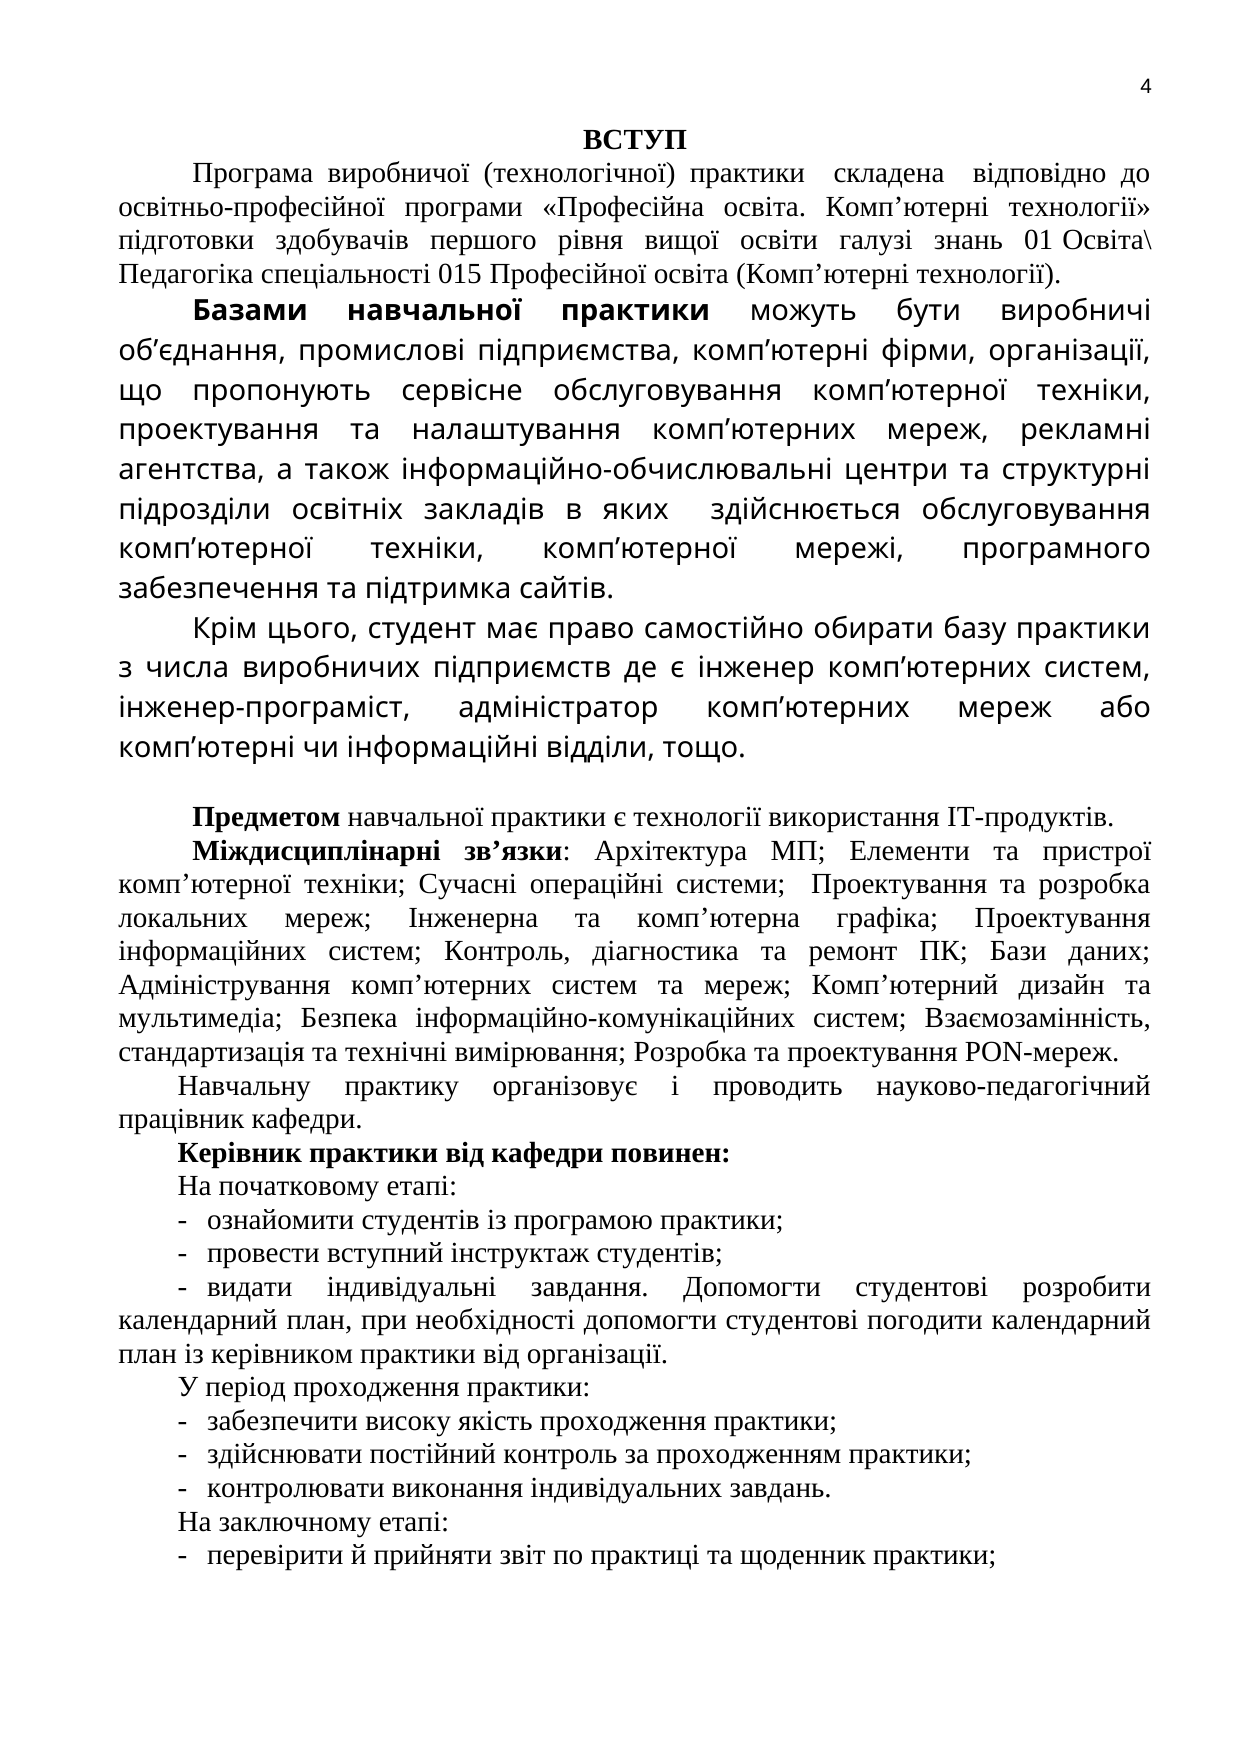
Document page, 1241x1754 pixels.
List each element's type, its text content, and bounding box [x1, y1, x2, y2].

text Міждисциплінарні зв’язки: Архітектура МП; Елементи та пристрої комп’ютерної техніки; Сучасні операційні системи; Проектування та розробка локальних мереж; Інженерна та комп’ютерна графіка; Проектування інформаційних систем; Контроль, діагностика та ремонт ПК; Бази даних; Адміністрування комп’ютерних систем та мереж; Комп’ютерний дизайн та мультимедіа; Безпека інформаційно-комунікаційних систем; Взаємозамінність, стандартизація та технічні вимірювання; Розробка та проектування PON-мереж. [118, 833, 1152, 1068]
text На початковому етапі: [118, 1168, 1152, 1202]
text Вступ [118, 122, 1152, 155]
text Базами навчальної практики можуть бути виробничі об’єднання, промислові підприємства, комп’ютерні фірми, організації, що пропонують сервісне обслуговування комп’ютерної техніки, проектування та налаштування комп’ютерних мереж, рекламні агентства, а також інформаційно-обчислювальні центри та структурні підрозділи освітніх закладів в яких здійснюється обслуговування комп’ютерної техніки, комп’ютерної мережі, програмного забезпечення та підтримка сайтів. [118, 289, 1152, 607]
list контролювати виконання індивідуальних завдань. [118, 1470, 1152, 1504]
text Програма виробничої (технологічної) практики складена відповідно до освітньо-професійної програми «Професійна освіта. Комп’ютерні технології» підготовки здобувачів першого рівня вищої освіти галузі знань 01 Освіта\Педагогіка спеціальності 015 Професійної освіта (Комп’ютерні технології). [118, 155, 1152, 289]
list забезпечити високу якість проходження практики; [118, 1403, 1152, 1437]
text Крім цього, студент має право самостійно обирати базу практики з числа виробничих підприємств де є інженер комп’ютерних систем, інженер-програміст, адміністратор комп’ютерних мереж або комп’ютерні чи інформаційні відділи, тощо. [118, 607, 1152, 766]
list видати індивідуальні завдання. Допомогти студентові розробити календарний план, при необхідності допомогти студентові погодити календарний план із керівником практики від організації. [118, 1269, 1152, 1369]
text На заключному етапі: [118, 1504, 1152, 1537]
list перевірити й прийняти звіт по практиці та щоденник практики; [118, 1537, 1152, 1571]
text Керівник практики від кафедри повинен: [118, 1135, 1152, 1168]
list здійснювати постійний контроль за проходженням практики; [118, 1437, 1152, 1470]
text Навчальну практику організовує і проводить науково-педагогічний працівник кафедри. [118, 1068, 1152, 1135]
list провести вступний інструктаж студентів; [118, 1235, 1152, 1269]
text Предметом навчальної практики є технології використання ІТ-продуктів. [118, 799, 1152, 833]
text У період проходження практики: [118, 1369, 1152, 1403]
list ознайомити студентів із програмою практики; [118, 1202, 1152, 1235]
